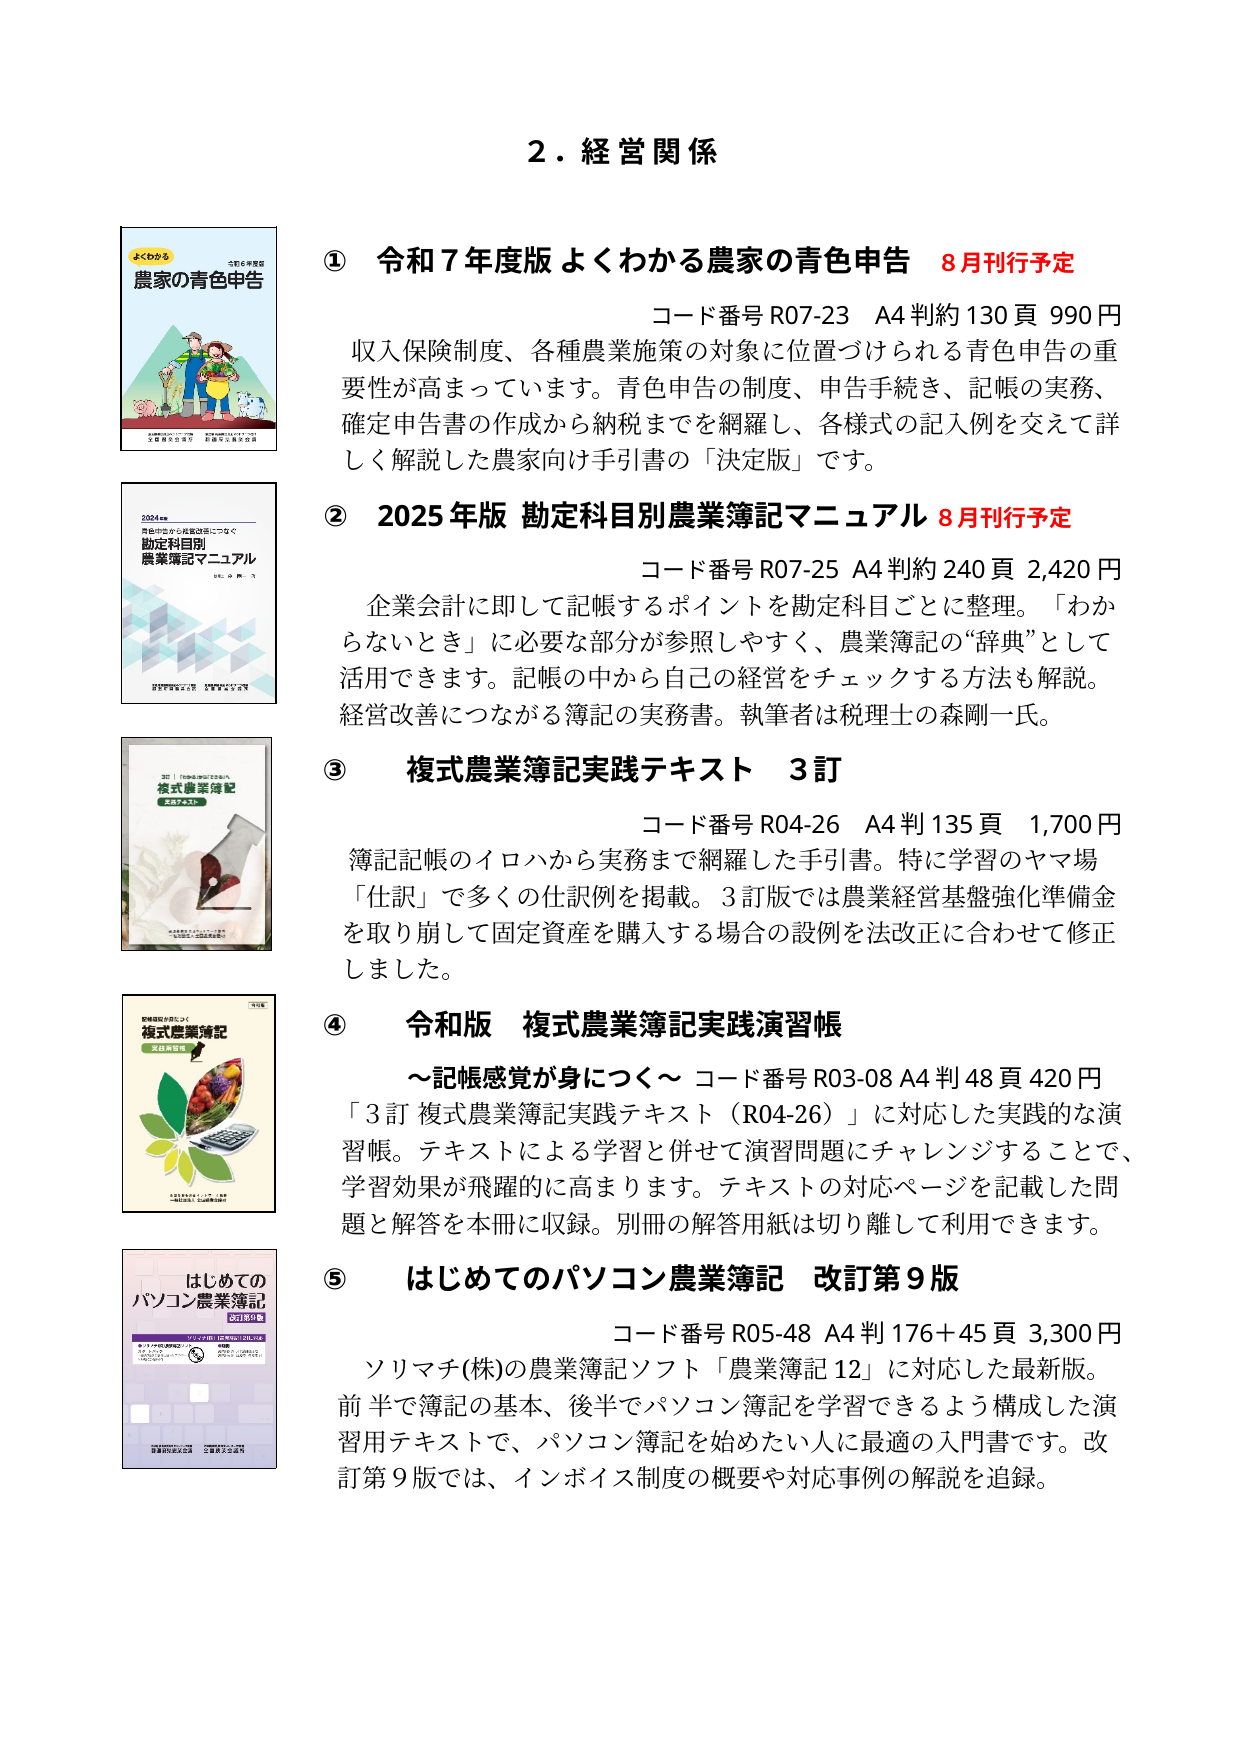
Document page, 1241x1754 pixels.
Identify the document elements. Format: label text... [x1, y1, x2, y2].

list コード番号R07-23 A4判約130頁 990円 [304, 295, 1122, 332]
text ② 2025年版 勘定科目別農業簿記マニュアル ８月刊行予定 [118, 477, 1122, 550]
text コード番号R04-26 A4判135頁 1,700円 [304, 804, 1122, 841]
text 企業会計に即して記帳するポイントを勘定科目ごとに整理。「わからないとき」に必要な部分が参照しやすく、農業簿記の“辞典”として活用できます。記帳の中から自己の経営をチェックする方法も解説。経営改善につながる簿記の実務書。執筆者は税理士の森剛一氏。 [339, 586, 1122, 732]
text ２．経 営 関 係 [118, 113, 1122, 186]
picture [122, 484, 275, 703]
picture [123, 1250, 276, 1468]
list 収入保険制度、各種農業施策の対象に位置づけられる青色申告の重要性が高まっています。青色申告の制度、申告手続き、記帳の実務、確定申告書の作成から納税までを網羅し、各様式の記入例を交えて詳しく解説した農家向け手引書の「決定版」です。 [304, 332, 1122, 477]
text ～記帳感覚が身につく～ コード番号R03-08 A4判48頁 420円 [276, 1059, 1122, 1095]
text ③ 複式農業簿記実践テキスト ３訂 [118, 732, 1122, 804]
text ⑤ はじめてのパソコン農業簿記 改訂第９版 [118, 1241, 1122, 1313]
picture [123, 996, 274, 1211]
list コード番号R05-48 A4判 176＋45頁 3,300円 [304, 1313, 1122, 1349]
text 「３訂 複式農業簿記実践テキスト（R04-26）」に対応した実践的な演習帳。テキストによる学習と併せて演習問題にチャレンジすることで、学習効果が飛躍的に高まります。テキストの対応ページを記載した問題と解答を本冊に収録。別冊の解答用紙は切り離して利用できます。 [304, 1095, 1122, 1241]
text コード番号R07-25 A4判約240頁 2,420 円 [277, 550, 1122, 586]
picture [122, 228, 276, 450]
list ソリマチ(株)の農業簿記ソフト「農業簿記12」に対応した最新版。前 半で簿記の基本、後半でパソコン簿記を学習できるよう構成した演習用テキストで、パソコン簿記を始めたい人に最適の入門書です。改訂第９版では、インボイス制度の概要や対応事例の解説を追録。 [337, 1349, 1122, 1495]
picture [122, 738, 271, 950]
text ④ 令和版 複式農業簿記実践演習帳 [118, 986, 1122, 1059]
text ① 令和７年度版 よくわかる農家の青色申告 ８月刊行予定 [118, 223, 1122, 295]
text 簿記記帳のイロハから実務まで網羅した手引書。特に学習のヤマ場「仕訳」で多くの仕訳例を掲載。３訂版では農業経営基盤強化準備金を取り崩して固定資産を購入する場合の設例を法改正に合わせて修正しました。 [304, 841, 1122, 986]
